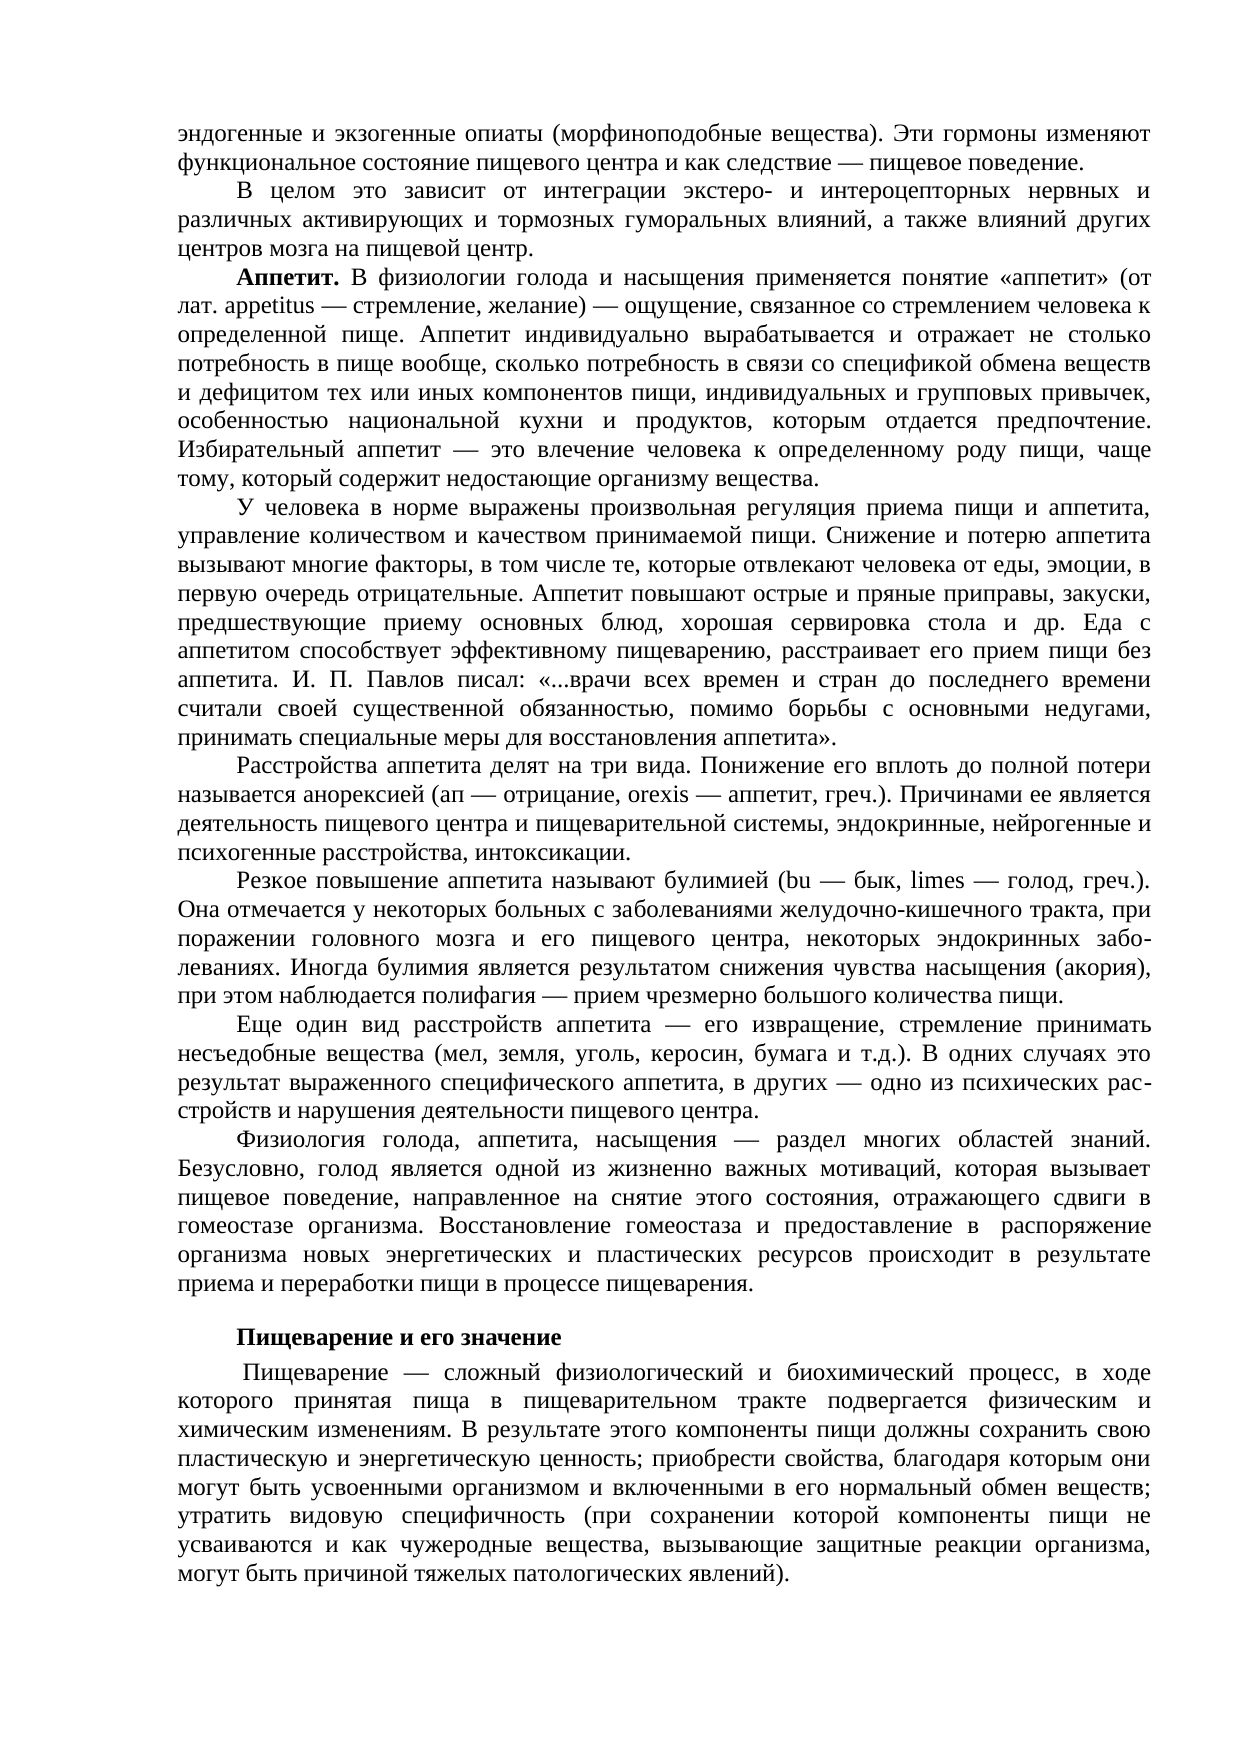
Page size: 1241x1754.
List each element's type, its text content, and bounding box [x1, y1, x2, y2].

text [177, 118, 1152, 176]
text У человека в норме выражены произвольная регуляция приема пищи и аппетита, управление количеством и качеством принимаемой пищи. Снижение и потерю аппетита вызывают многие факторы, в том числе те, которые отвлекают человека от еды, эмоции, в первую очередь отрицательные. Аппетит повышают острые и пряные приправы, закуски, предшествующие приему основных блюд, хорошая сервировка стола и др. Еда с аппетитом способствует эффективному пищеварению, расстраивает его прием пищи без аппетита. И. П. Павлов писал: «...врачи всех времен и стран до последнего времени считали своей существенной обязанностью, помимо борьбы с основными недугами, принимать специальные меры для восстановления аппетита». [177, 492, 1152, 751]
text В целом это зависит от интеграции экстеро- и интероцепторных нервных и различных активирующих и тормозных гуморальных влияний, а также влияний других центров мозга на пищевой центр. [177, 176, 1152, 262]
text Физиология голода, аппетита, насыщения — раздел многих областей знаний. Безусловно, голод является одной из жизненно важных мотиваций, которая вызывает пищевое поведение, направленное на снятие этого состояния, отражающего сдвиги в гомеостазе организма. Восстановление гомеостаза и предоставление в распоряжение организма новых энергетических и пластических ресурсов происходит в результате приема и переработки пищи в процессе пищеварения. [177, 1124, 1152, 1297]
text Пищеварение — сложный физиологический и биохимический процесс, в ходе которого принятая пища в пищеварительном тракте подвергается физическим и химическим изменениям. В результате этого компоненты пищи должны сохранить свою пластическую и энергетическую ценность; приобрести свойства, благодаря которым они могут быть усвоенными организмом и включенными в его нормальный обмен веществ; утратить видовую специфичность (при сохранении которой компоненты пищи не усваиваются и как чужеродные вещества, вызывающие защитные реакции организма, могут быть причиной тяжелых патологических явлений). [177, 1357, 1152, 1587]
text Аппетит. В физиологии голода и насыщения применяется понятие «аппетит» (от лат. appetitus — стремление, желание) — ощущение, связанное со стремлением человека к определенной пище. Аппетит индивидуально вырабатывается и отражает не столько потребность в пище вообще, сколько потребность в связи со спецификой обмена веществ и дефицитом тех или иных компонентов пищи, индивидуальных и групповых привычек, особенностью национальной кухни и продуктов, которым отдается предпочтение. Избирательный аппетит — это влечение человека к определенному роду пищи, чаще тому, который содержит недостающие организму вещества. [177, 262, 1152, 492]
text Расстройства аппетита делят на три вида. Понижение его вплоть до полной потери называется анорексией (ап — отрицание, orexis — аппетит, греч.). Причинами ее является деятельность пищевого центра и пищеварительной системы, эндокринные, нейрогенные и психогенные расстройства, интоксикации. [177, 751, 1152, 866]
text Пищеварение и его значение [177, 1322, 1152, 1351]
text Резкое повышение аппетита называют булимией (bu — бык, limes — голод, греч.). Она отмечается у некоторых больных с заболеваниями желудочно-кишечного тракта, при поражении головного мозга и его пищевого центра, некоторых эндокринных заболеваниях. Иногда булимия является результатом снижения чувства насыщения (акория), при этом наблюдается полифагия — прием чрезмерно большого количества пищи. [177, 866, 1152, 1009]
text Еще один вид расстройств аппетита — его извращение, стремление принимать несъедобные вещества (мел, земля, уголь, керосин, бумага и т.д.). В одних случаях это результат выраженного специфического аппетита, в других — одно из психических расстройств и нарушения деятельности пищевого центра. [177, 1009, 1152, 1124]
